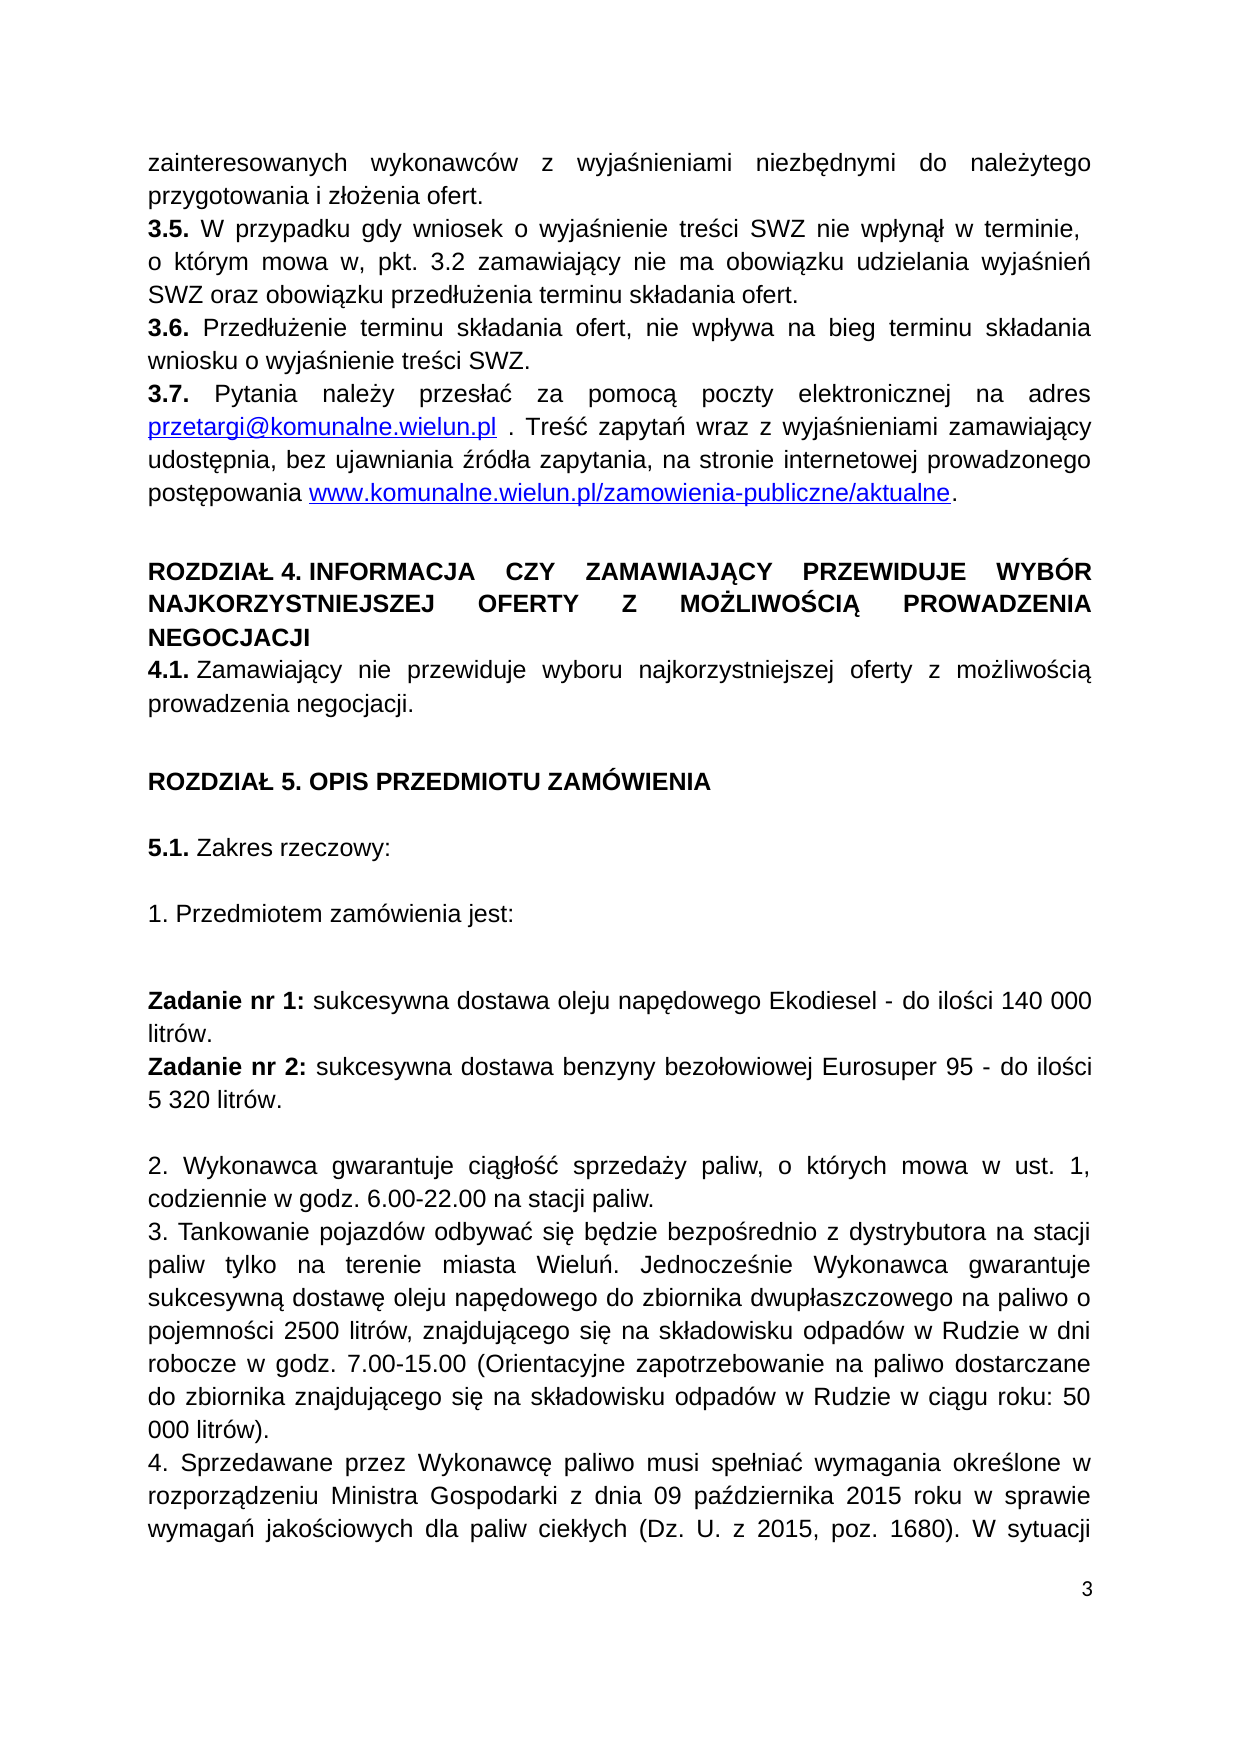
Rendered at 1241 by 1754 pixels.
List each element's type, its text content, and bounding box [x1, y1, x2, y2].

text 3.5. W przypadku gdy wniosek o wyjaśnienie treści SWZ nie wpłynął w terminie, o którym mowa w, pkt. 3.2 zamawiający nie ma obowiązku udzielania wyjaśnień SWZ oraz obowiązku przedłużenia terminu składania ofert. [148, 214, 1092, 308]
text 3.7. Pytania należy przesłać za pomocą poczty elektronicznej na adres przetargi@komunalne.wielun.pl . Treść zapytań wraz z wyjaśnieniami zamawiający udostępnia, bez ujawniania źródła zapytania, na stronie internetowej prowadzonego postępowania www.komunalne.wielun.pl/zamowienia-publiczne/aktualne. [148, 379, 1092, 507]
text Zadanie nr 1: sukcesywna dostawa oleju napędowego Ekodiesel - do ilości 140 000 litrów. [148, 986, 1092, 1048]
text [148, 1448, 1092, 1543]
text 5.1. Zakres rzeczowy: [148, 833, 1092, 862]
text Zadanie nr 2: sukcesywna dostawa benzyny bezołowiowej Eurosuper 95 - do ilości 5 320 litrów. [148, 1052, 1092, 1114]
text ROZDZIAŁ 4. INFORMACJA CZY ZAMAWIAJĄCY PRZEWIDUJE WYBÓR NAJKORZYSTNIEJSZEJ OFERTY Z MOŻLIWOŚCIĄ PROWADZENIA NEGOCJACJI [148, 556, 1092, 651]
text 3. Tankowanie pojazdów odbywać się będzie bezpośrednio z dystrybutora na stacji paliw tylko na terenie miasta Wieluń. Jednocześnie Wykonawca gwarantuje sukcesywną dostawę oleju napędowego do zbiornika dwupłaszczowego na paliwo o pojemności 2500 litrów, znajdującego się na składowisku odpadów w Rudzie w dni robocze w godz. 7.00-15.00 (Orientacyjne zapotrzebowanie na paliwo dostarczane do zbiornika znajdującego się na składowisku odpadów w Rudzie w ciągu roku: 50 000 litrów). [148, 1217, 1092, 1444]
text ROZDZIAŁ 5. OPIS PRZEDMIOTU ZAMÓWIENIA [148, 767, 1092, 796]
text 3.6. Przedłużenie terminu składania ofert, nie wpływa na bieg terminu składania wniosku o wyjaśnienie treści SWZ. [148, 313, 1092, 374]
text 2. Wykonawca gwarantuje ciągłość sprzedaży paliw, o których mowa w ust. 1, codziennie w godz. 6.00-22.00 na stacji paliw. [148, 1151, 1092, 1213]
text 4.1. Zamawiający nie przewiduje wyboru najkorzystniejszej oferty z możliwością prowadzenia negocjacji. [148, 656, 1092, 717]
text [148, 148, 1092, 209]
text 1. Przedmiotem zamówienia jest: [148, 899, 1092, 928]
